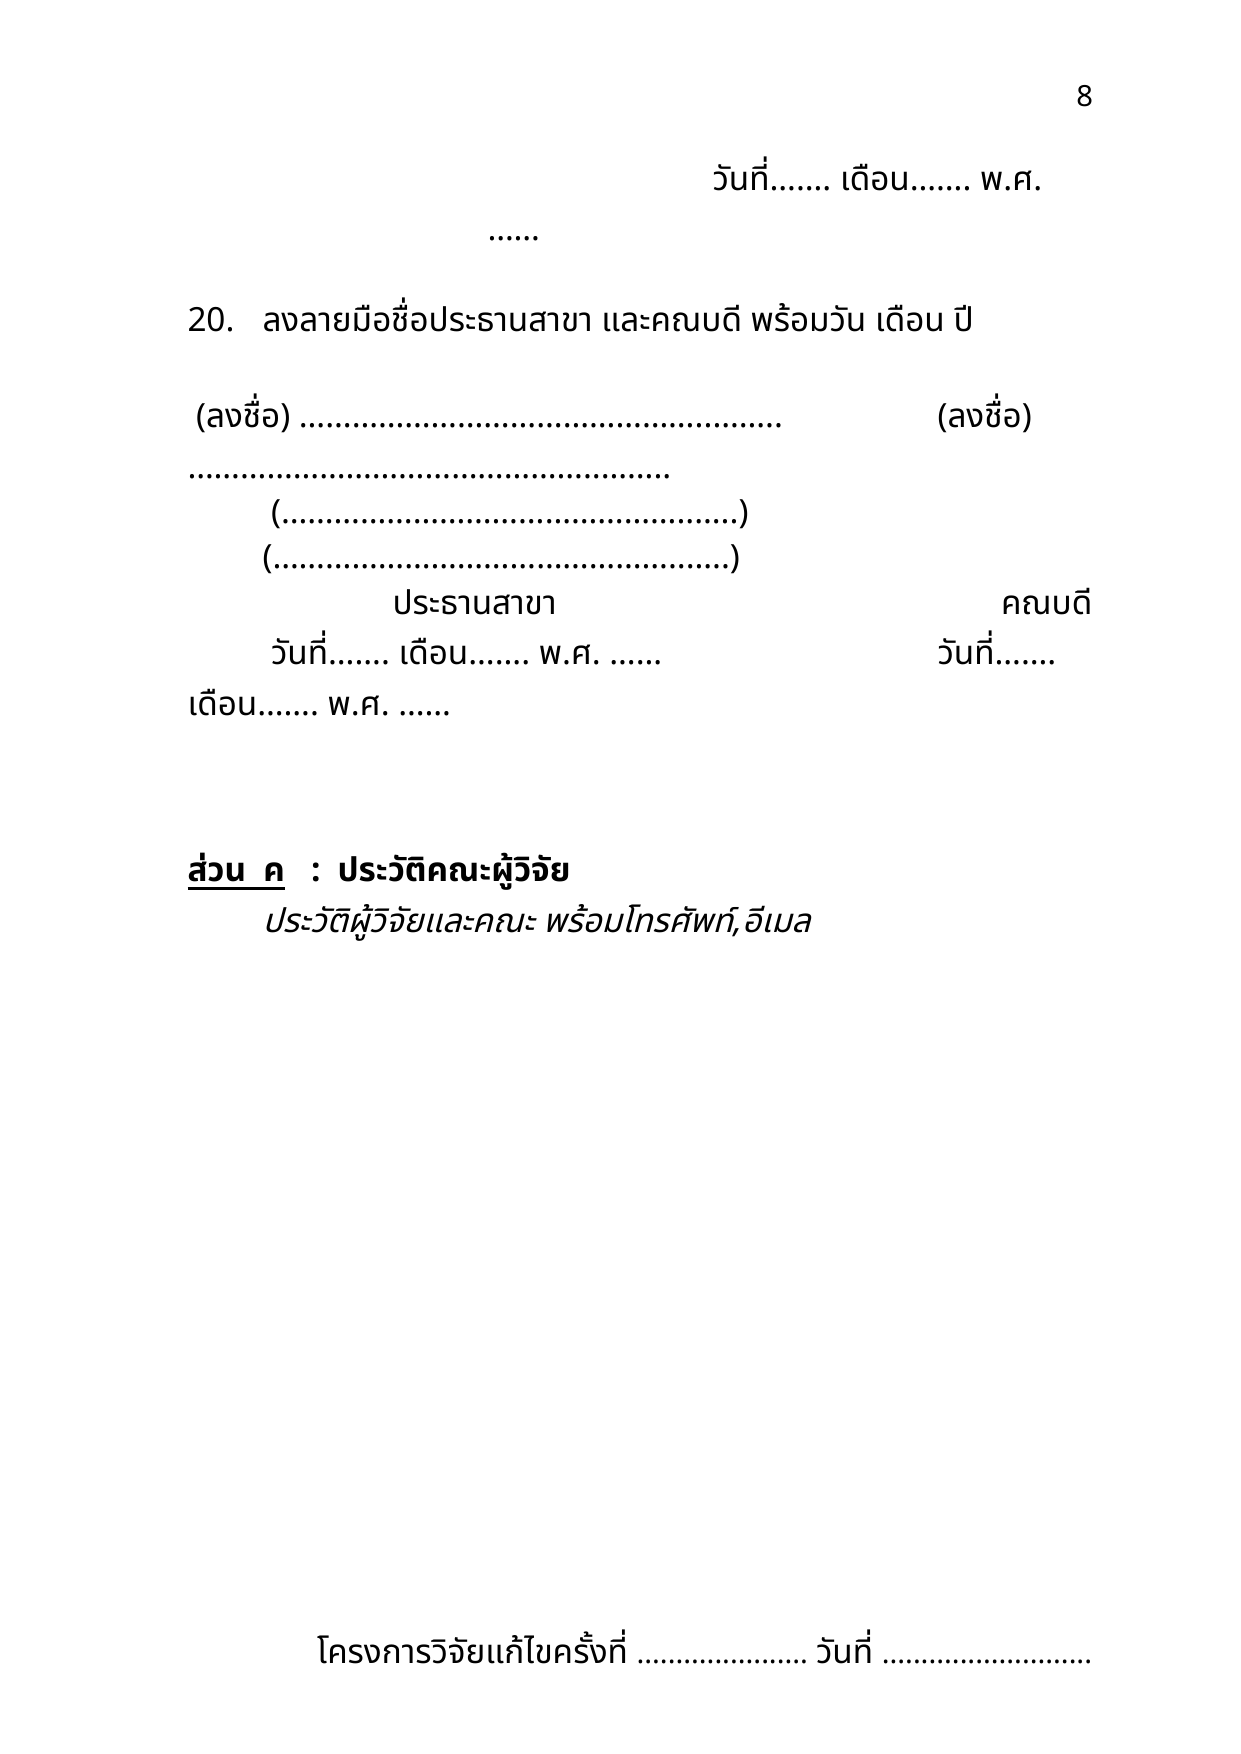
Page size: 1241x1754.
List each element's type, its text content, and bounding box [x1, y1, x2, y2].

list ลงลายมือชื่อประธานสาขา และคณบดี พร้อมวัน เดือน ปี [187, 296, 1092, 346]
subtitle ส่วน ค : ประวัติคณะผู้วิจัย [187, 846, 1092, 897]
text (………………………………………..…..) (………………………………………..…..) [187, 488, 1092, 579]
text วันที่……. เดือน……. พ.ศ. …… วันที่……. เดือน……. พ.ศ. …… [187, 629, 1092, 730]
text ประธานสาขา คณบดี [187, 579, 1092, 629]
text ประวัติผู้วิจัยและคณะ พร้อมโทรศัพท์,อีเมล [187, 897, 1092, 947]
text วันที่……. เดือน……. พ.ศ. …… [487, 154, 1092, 250]
text (ลงชื่อ) ………………………………………..…….. (ลงชื่อ) ………………………………………..…….. [187, 392, 1092, 488]
